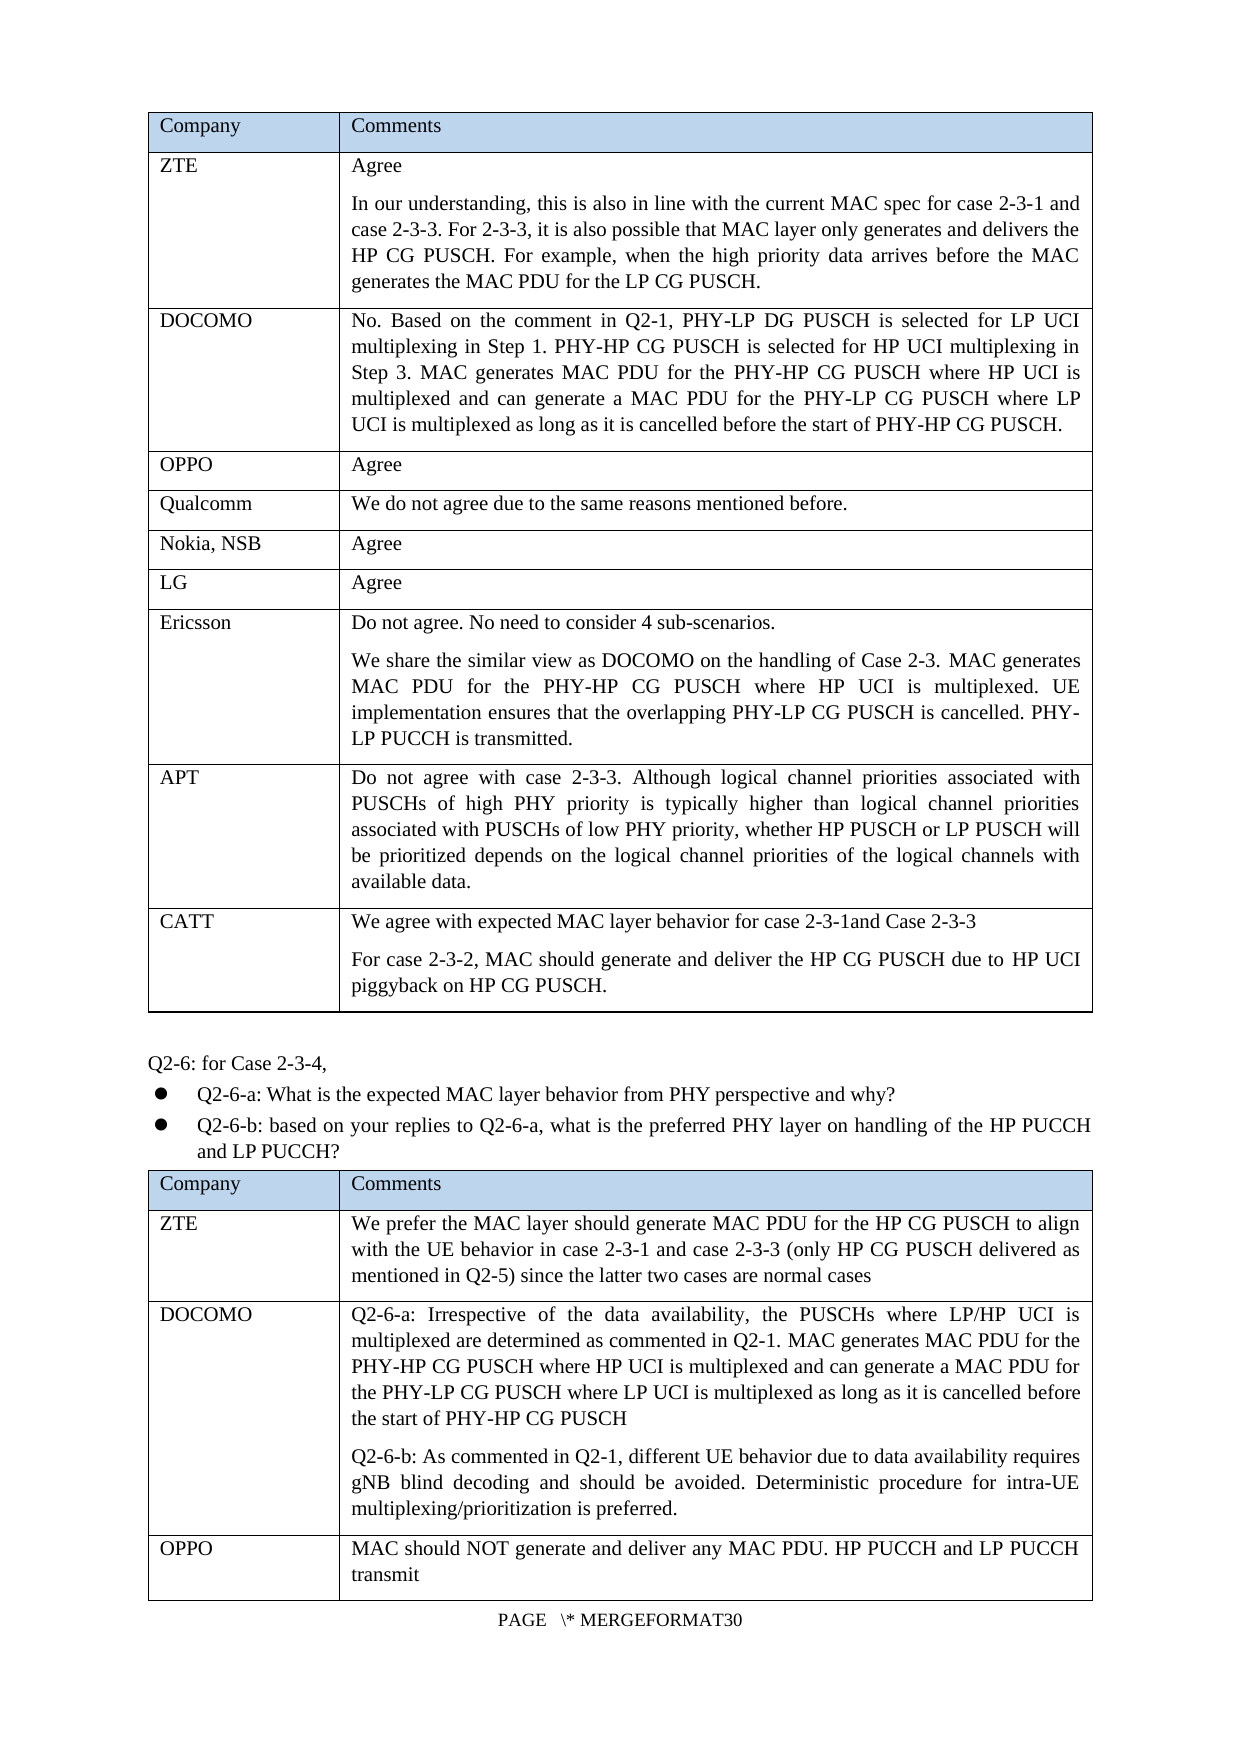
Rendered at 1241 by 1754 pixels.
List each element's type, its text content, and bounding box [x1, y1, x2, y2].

table_cell We do not agree due to the same reasons mentioned before. [340, 491, 1092, 529]
table_cell Do not agree with case 2-3-3. Although logical channel priorities associated with PUSCHs of high PHY priority is typically higher than logical channel priorities associated with PUSCHs of low PHY priority, whether HP PUSCH or LP PUSCH will be prioritized depends on the logical channel priorities of the logical channels with available data. [340, 765, 1092, 907]
table_cell Do not agree. No need to consider 4 sub-scenarios. We share the similar view as DOCOMO on the handling of Case 2-3. MAC generates MAC PDU for the PHY-HP CG PUSCH where HP UCI is multiplexed. UE implementation ensures that the overlapping PHY-LP CG PUSCH is cancelled. PHY-LP PUCCH is transmitted. [340, 610, 1092, 764]
table_cell Nokia, NSB [149, 531, 339, 569]
table_header Company [149, 1171, 339, 1210]
list Q2-6-a: What is the expected MAC layer behavior from PHY perspective and why? [153, 1082, 1092, 1106]
table_cell OPPO [149, 452, 339, 490]
table_cell Q2-6-a: Irrespective of the data availability, the PUSCHs where LP/HP UCI is multiplexed are determined as commented in Q2-1. MAC generates MAC PDU for the PHY-HP CG PUSCH where HP UCI is multiplexed and can generate a MAC PDU for the PHY-LP CG PUSCH where LP UCI is multiplexed as long as it is cancelled before the start of PHY-HP CG PUSCH Q2-6-b: As commented in Q2-1, different UE behavior due to data availability requires gNB blind decoding and should be avoided. Deterministic procedure for intra-UE multiplexing/prioritization is preferred. [340, 1302, 1092, 1534]
table_cell Agree [340, 570, 1092, 608]
table_cell No. Based on the comment in Q2-1, PHY-LP DG PUSCH is selected for LP UCI multiplexing in Step 1. PHY-HP CG PUSCH is selected for HP UCI multiplexing in Step 3. MAC generates MAC PDU for the PHY-HP CG PUSCH where HP UCI is multiplexed and can generate a MAC PDU for the PHY-LP CG PUSCH where LP UCI is multiplexed as long as it is cancelled before the start of PHY-HP CG PUSCH. [340, 309, 1092, 451]
table_cell Agree [340, 531, 1092, 569]
table_cell We agree with expected MAC layer behavior for case 2-3-1and Case 2-3-3 For case 2-3-2, MAC should generate and deliver the HP CG PUSCH due to HP UCI piggyback on HP CG PUSCH. [340, 909, 1092, 1011]
table_cell Agree In our understanding, this is also in line with the current MAC spec for case 2-3-1 and case 2-3-3. For 2-3-3, it is also possible that MAC layer only generates and delivers the HP CG PUSCH. For example, when the high priority data arrives before the MAC generates the MAC PDU for the LP CG PUSCH. [340, 153, 1092, 307]
list Q2-6-b: based on your replies to Q2-6-a, what is the preferred PHY layer on handling of the HP PUCCH and LP PUCCH? [153, 1113, 1092, 1163]
table_header Company [149, 113, 339, 152]
text Q2-6: for Case 2-3-4, [148, 1051, 1092, 1075]
table_cell OPPO [149, 1536, 339, 1600]
table_cell Agree [340, 452, 1092, 490]
table_cell DOCOMO [149, 1302, 339, 1534]
table_cell We prefer the MAC layer should generate MAC PDU for the HP CG PUSCH to align with the UE behavior in case 2-3-1 and case 2-3-3 (only HP CG PUSCH delivered as mentioned in Q2-5) since the latter two cases are normal cases [340, 1211, 1092, 1301]
table_cell CATT [149, 909, 339, 1011]
table_cell DOCOMO [149, 309, 339, 451]
table_header Comments [340, 113, 1092, 152]
table_cell Qualcomm [149, 491, 339, 529]
table_cell Ericsson [149, 610, 339, 764]
table_cell LG [149, 570, 339, 608]
table_cell APT [149, 765, 339, 907]
table_cell MAC should NOT generate and deliver any MAC PDU. HP PUCCH and LP PUCCH transmit [340, 1536, 1092, 1600]
table_cell ZTE [149, 1211, 339, 1301]
table_cell ZTE [149, 153, 339, 307]
table_header Comments [340, 1171, 1092, 1210]
